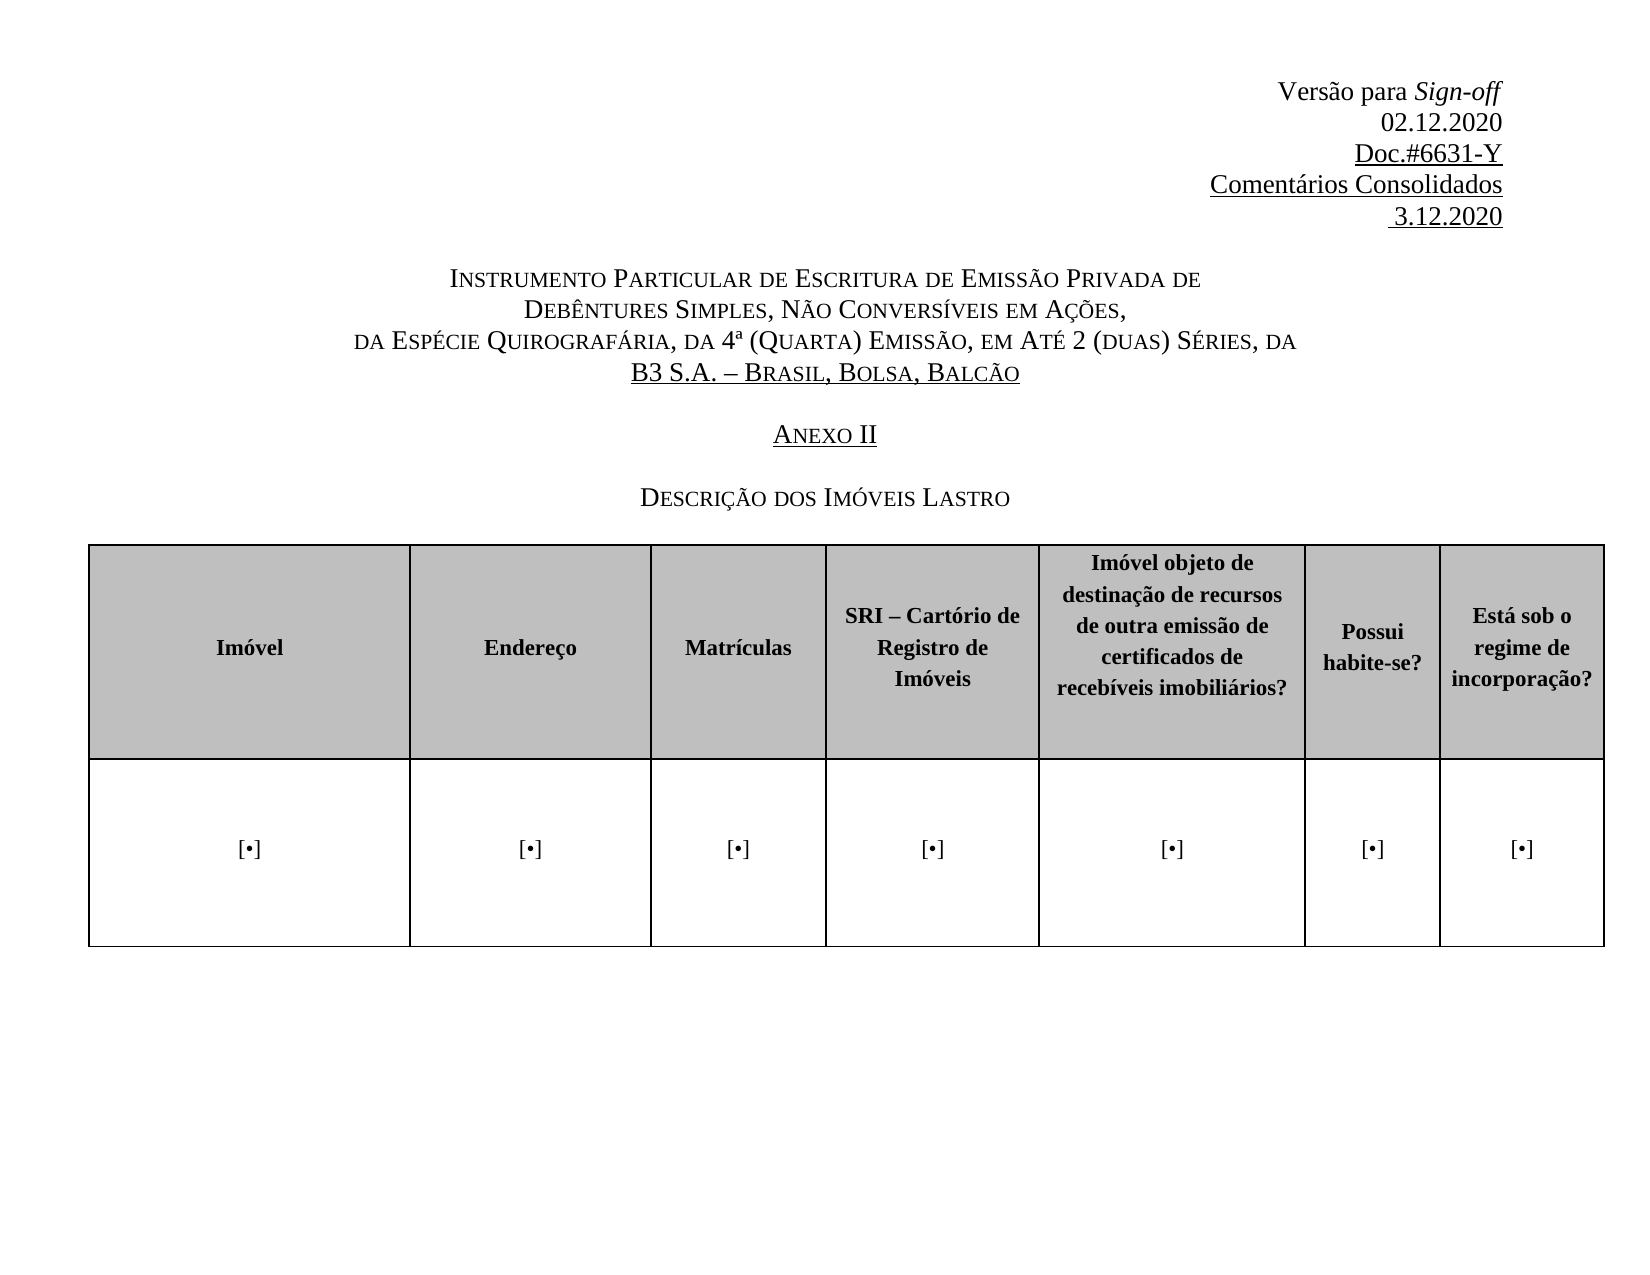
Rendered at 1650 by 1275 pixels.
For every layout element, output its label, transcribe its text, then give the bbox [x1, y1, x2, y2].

table_cell [•] [1040, 760, 1304, 946]
table_header Imóvel [90, 546, 409, 758]
table_header Endereço [411, 546, 650, 758]
text da Espécie Quirografária, da 4ª (Quarta) Emissão, em Até 2 (duas) Séries, da B3 S.A. – Brasil, Bolsa, Balcão [148, 325, 1502, 387]
text Anexo II [148, 419, 1502, 450]
table_cell [•] [1306, 760, 1439, 946]
text Instrumento Particular de Escritura de Emissão Privada de Debêntures Simples, Não Conversíveis em Ações, [148, 262, 1502, 325]
text Descrição dos Imóveis Lastro [148, 481, 1502, 512]
table_header SRI – Cartório de Registro de Imóveis [827, 546, 1038, 758]
table_header Está sob o regime de incorporação? [1441, 546, 1603, 758]
table_cell [•] [90, 760, 409, 946]
table_header Possui habite-se? [1306, 546, 1439, 758]
table_cell [•] [652, 760, 825, 946]
table_cell [•] [1441, 760, 1603, 946]
table_cell [•] [411, 760, 650, 946]
table_cell [•] [827, 760, 1038, 946]
table_header Imóvel objeto de destinação de recursos de outra emissão de certificados de recebíveis imobiliários? [1040, 546, 1304, 758]
table_header Matrículas [652, 546, 825, 758]
